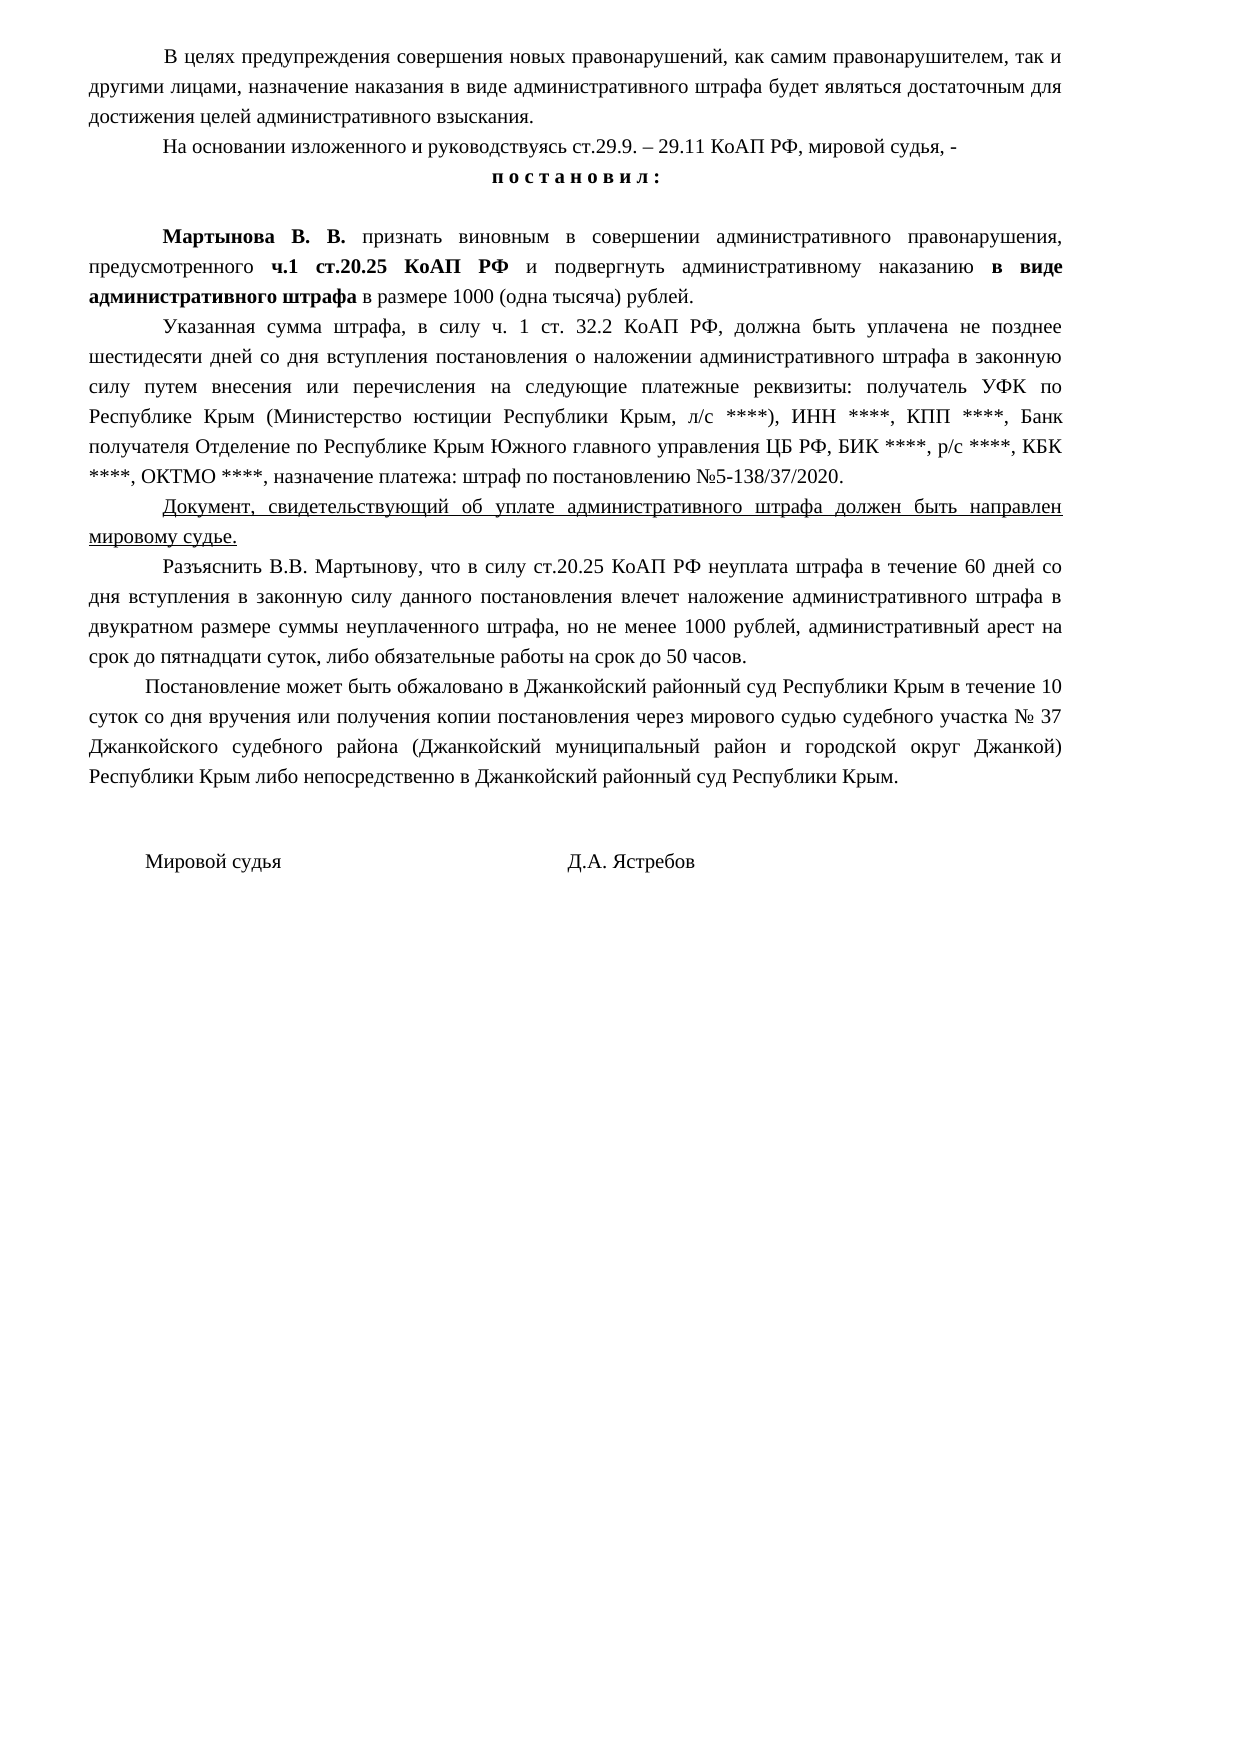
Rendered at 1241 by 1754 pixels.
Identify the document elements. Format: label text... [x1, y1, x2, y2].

text Постановление может быть обжаловано в Джанкойский районный суд Республики Крым в течение 10 суток со дня вручения или получения копии постановления через мирового судью судебного участка № 37 Джанкойского судебного района (Джанкойский муниципальный район и городской округ Джанкой) Республики Крым либо непосредственно в Джанкойский районный суд Республики Крым. [89, 674, 1063, 788]
text п о с т а н о в и л : [89, 164, 1063, 188]
text Мировой судьяличная подпись Д.А. Ястребов [89, 849, 1063, 873]
text На основании изложенного и руководствуясь ст.29.9. – 29.11 КоАП РФ, мировой судья, - [89, 134, 1063, 158]
text Разъяснить В.В. Мартынову, что в силу ст.20.25 КоАП РФ неуплата штрафа в течение 60 дней со дня вступления в законную силу данного постановления влечет наложение административного штрафа в двукратном размере суммы неуплаченного штрафа, но не менее 1000 рублей, административный арест на срок до пятнадцати суток, либо обязательные работы на срок до 50 часов. [89, 554, 1063, 668]
text Документ, свидетельствующий об уплате административного штрафа должен быть направлен мировому судье. [89, 494, 1063, 548]
text Мартынова В. В. признать виновным в совершении административного правонарушения, предусмотренного ч.1 ст.20.25 КоАП РФ и подвергнуть административному наказанию в виде административного штрафа в размере 1000 (одна тысяча) рублей. [89, 224, 1063, 308]
text В целях предупреждения совершения новых правонарушений, как самим правонарушителем, так и другими лицами, назначение наказания в виде административного штрафа будет являться достаточным для достижения целей административного взыскания. [89, 44, 1063, 128]
text Указанная сумма штрафа, в силу ч. 1 ст. 32.2 КоАП РФ, должна быть уплачена не позднее шестидесяти дней со дня вступления постановления о наложении административного штрафа в законную силу путем внесения или перечисления на следующие платежные реквизиты: получатель УФК по Республике Крым (Министерство юстиции Республики Крым, л/с ****), ИНН ****, КПП ****, Банк получателя Отделение по Республике Крым Южного главного управления ЦБ РФ, БИК ****, р/с ****, КБК ****, ОКТМО ****, назначение платежа: штраф по постановлению №5-138/37/2020. [89, 314, 1063, 488]
